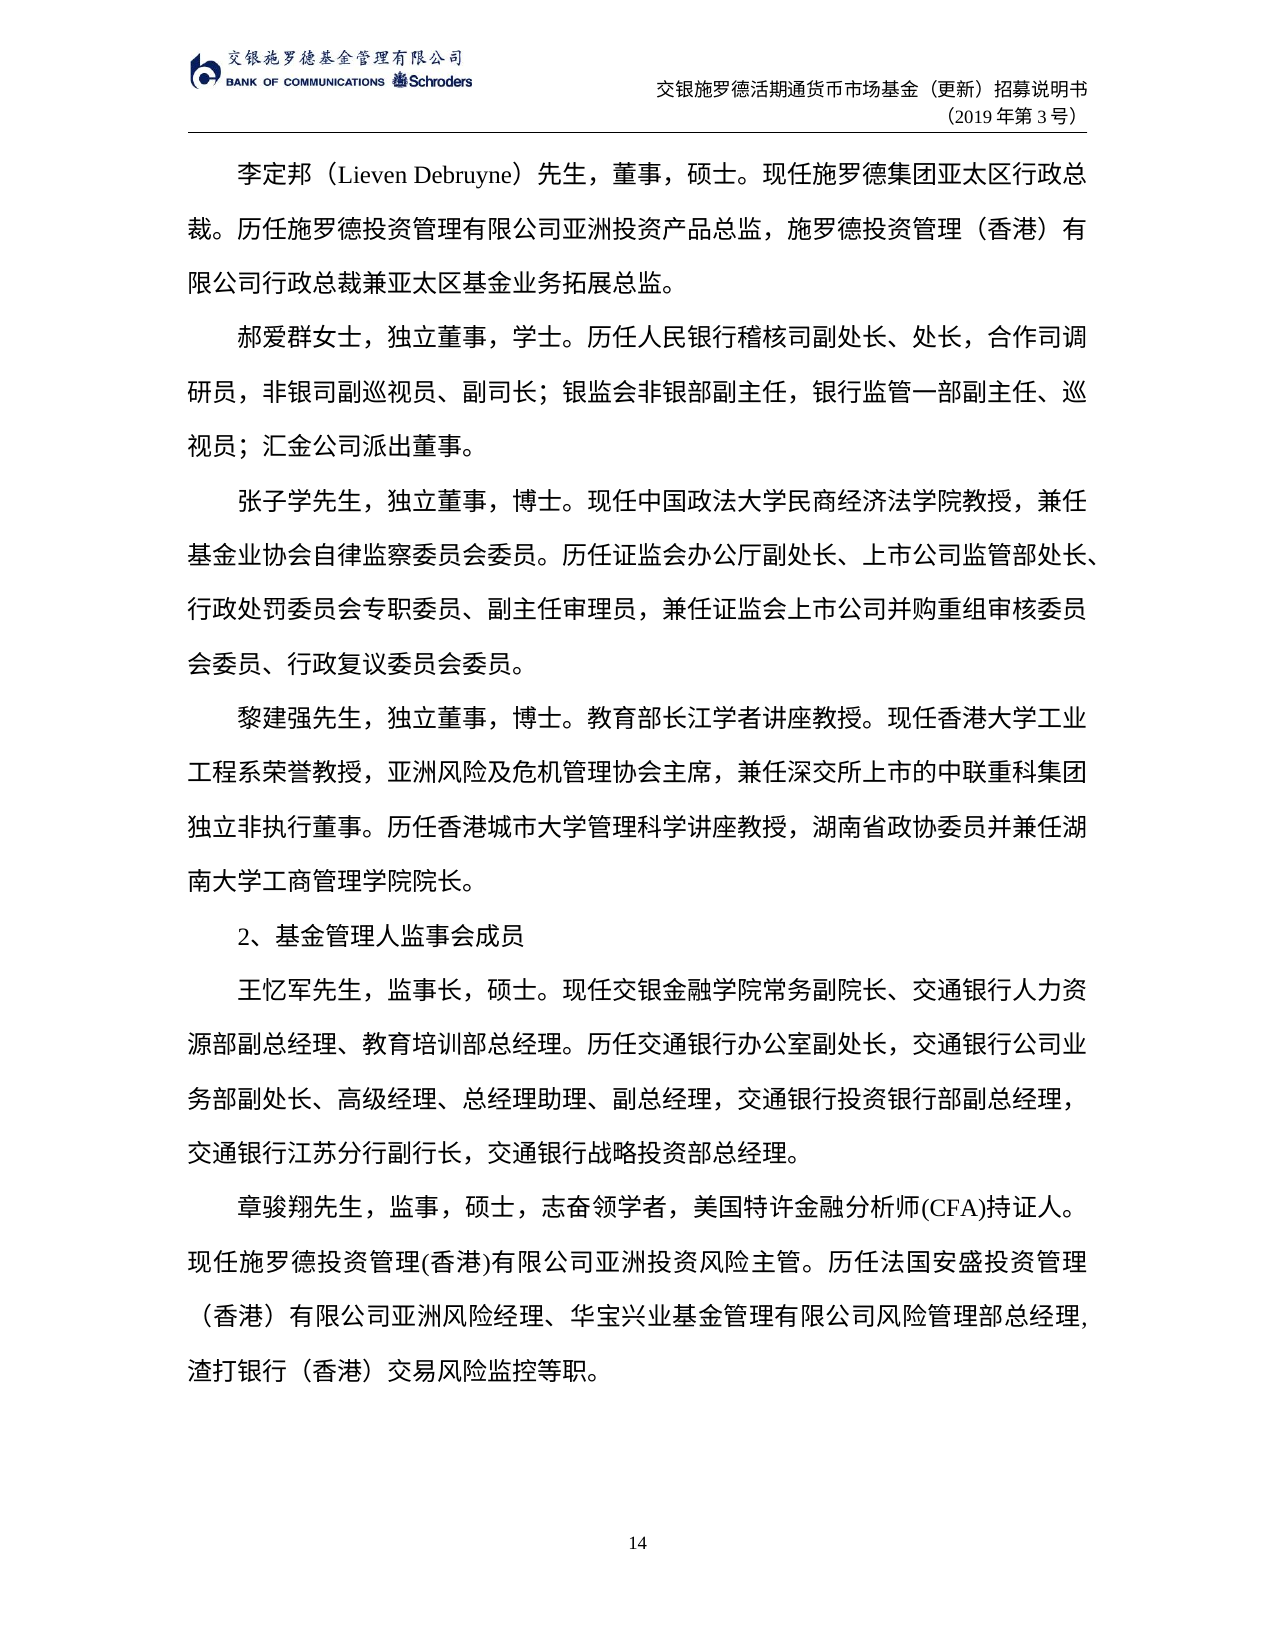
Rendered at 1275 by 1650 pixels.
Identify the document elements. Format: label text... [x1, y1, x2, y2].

text 李定邦（Lieven Debruyne）先生，董事，硕士。现任施罗德集团亚太区行政总裁。历任施罗德投资管理有限公司亚洲投资产品总监，施罗德投资管理（香港）有限公司行政总裁兼亚太区基金业务拓展总监。 [187, 155, 1087, 300]
text 王忆军先生，监事长，硕士。现任交银金融学院常务副院长、交通银行人力资源部副总经理、教育培训部总经理。历任交通银行办公室副处长，交通银行公司业务部副处长、高级经理、总经理助理、副总经理，交通银行投资银行部副总经理，交通银行江苏分行副行长，交通银行战略投资部总经理。 [187, 970, 1087, 1170]
text 章骏翔先生，监事，硕士，志奋领学者，美国特许金融分析师(CFA)持证人。现任施罗德投资管理(香港)有限公司亚洲投资风险主管。历任法国安盛投资管理（香港）有限公司亚洲风险经理、华宝兴业基金管理有限公司风险管理部总经理,渣打银行（香港）交易风险监控等职。 [187, 1188, 1087, 1387]
text 郝爱群女士，独立董事，学士。历任人民银行稽核司副处长、处长，合作司调研员，非银司副巡视员、副司长；银监会非银部副主任，银行监管一部副主任、巡视员；汇金公司派出董事。 [187, 318, 1087, 463]
text 张子学先生，独立董事，博士。现任中国政法大学民商经济法学院教授，兼任基金业协会自律监察委员会委员。历任证监会办公厅副处长、上市公司监管部处长、行政处罚委员会专职委员、副主任审理员，兼任证监会上市公司并购重组审核委员会委员、行政复议委员会委员。 [187, 481, 1087, 680]
picture [190, 50, 472, 89]
text 黎建强先生，独立董事，博士。教育部长江学者讲座教授。现任香港大学工业工程系荣誉教授，亚洲风险及危机管理协会主席，兼任深交所上市的中联重科集团独立非执行董事。历任香港城市大学管理科学讲座教授，湖南省政协委员并兼任湖南大学工商管理学院院长。 [187, 698, 1087, 898]
text 2、基金管理人监事会成员 [187, 916, 1087, 952]
